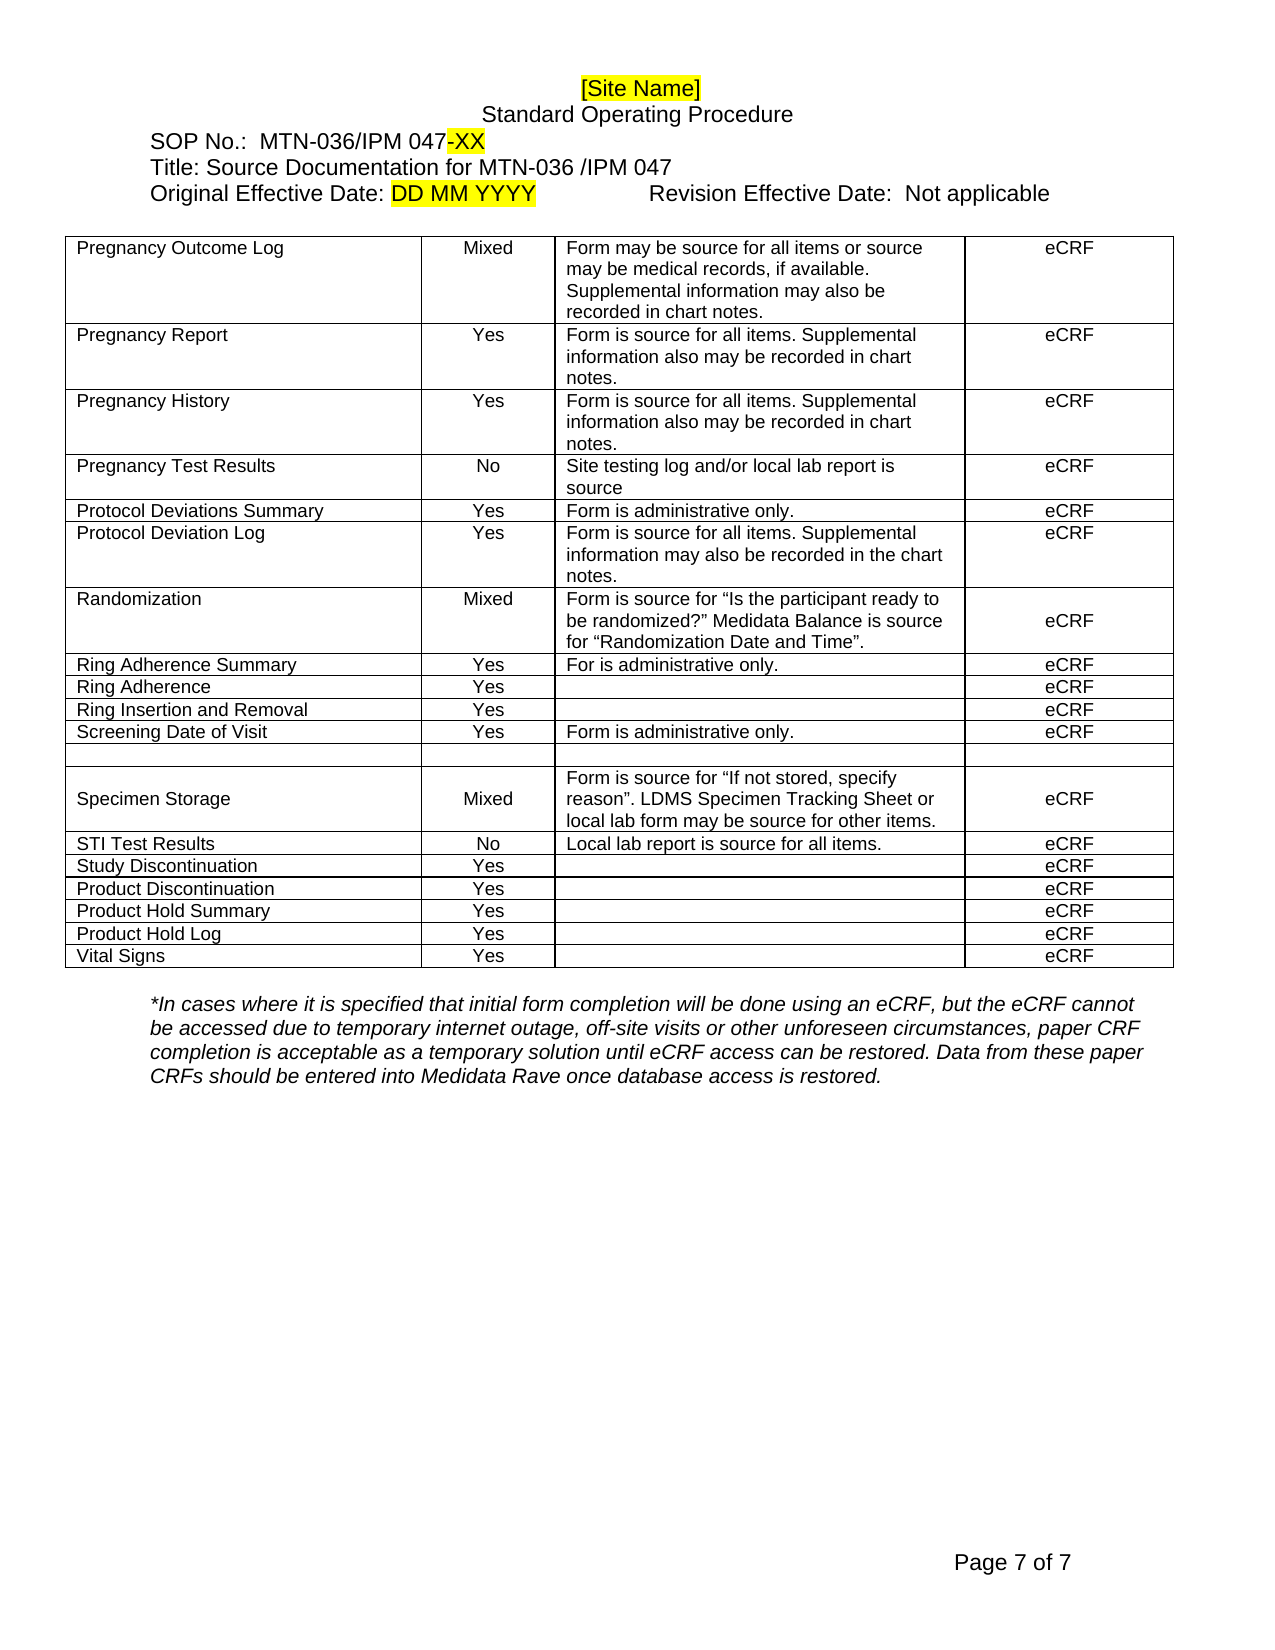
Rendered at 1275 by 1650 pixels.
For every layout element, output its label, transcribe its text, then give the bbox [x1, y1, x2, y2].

table_cell eCRF [966, 832, 1173, 854]
table_cell [556, 855, 964, 876]
table_cell [556, 945, 964, 967]
table_cell eCRF [966, 878, 1173, 899]
table_cell Yes [422, 522, 554, 587]
table_cell eCRF [966, 721, 1173, 743]
table_cell Product Hold Summary [66, 900, 421, 922]
table_cell eCRF [966, 654, 1173, 675]
table_cell Yes [422, 654, 554, 675]
table_cell Screening Date of Visit [66, 721, 421, 743]
table_cell Yes [422, 878, 554, 899]
table_cell [556, 923, 964, 944]
table_cell Yes [422, 676, 554, 698]
table_cell Vital Signs [66, 945, 421, 967]
table_cell eCRF [966, 237, 1173, 323]
table_cell Yes [422, 324, 554, 388]
table_cell [556, 699, 964, 720]
table_cell [556, 878, 964, 899]
table_cell eCRF [966, 324, 1173, 388]
table_cell No [422, 832, 554, 854]
table_cell [966, 744, 1173, 766]
table_cell Ring Adherence Summary [66, 654, 421, 675]
table_cell Local lab report is source for all items. [556, 832, 964, 854]
table_cell [422, 744, 554, 766]
table_cell Yes [422, 500, 554, 521]
table_cell [556, 744, 964, 766]
table_cell Form is source for “Is the participant ready to be randomized?” Medidata Balance is source for “Randomization Date and Time”. [556, 588, 964, 652]
table_cell [556, 900, 964, 922]
table_cell Form is source for all items. Supplemental information also may be recorded in chart notes. [556, 390, 964, 454]
table_cell Form is source for all items. Supplemental information may also be recorded in the chart notes. [556, 522, 964, 587]
table_cell [66, 744, 421, 766]
table_cell No [422, 455, 554, 498]
table_cell Specimen Storage [66, 767, 421, 831]
table_cell Mixed [422, 767, 554, 831]
table_cell eCRF [966, 900, 1173, 922]
text *In cases where it is specified that initial form completion will be done using an eCRF, but the eCRF cannot be accessed due to temporary internet outage, off-site visits or other unforeseen circumstances, paper CRF completion is acceptable as a temporary solution until eCRF access can be restored. Data from these paper CRFs should be entered into Medidata Rave once database access is restored. [150, 992, 1162, 1088]
table_cell eCRF [966, 390, 1173, 454]
table_cell Yes [422, 699, 554, 720]
table_cell Yes [422, 855, 554, 876]
table_cell eCRF [966, 588, 1173, 652]
table_cell eCRF [966, 923, 1173, 944]
table_cell eCRF [966, 522, 1173, 587]
table_cell eCRF [966, 699, 1173, 720]
table_cell Pregnancy Test Results [66, 455, 421, 498]
table_cell Form is source for all items. Supplemental information also may be recorded in chart notes. [556, 324, 964, 388]
table_cell STI Test Results [66, 832, 421, 854]
table_cell Ring Adherence [66, 676, 421, 698]
table_cell Yes [422, 721, 554, 743]
table_cell Yes [422, 900, 554, 922]
table_cell Form may be source for all items or source may be medical records, if available. Supplemental information may also be recorded in chart notes. [556, 237, 964, 323]
table_cell Protocol Deviation Log [66, 522, 421, 587]
table_cell eCRF [966, 455, 1173, 498]
table_cell Randomization [66, 588, 421, 652]
table_cell Pregnancy Outcome Log [66, 237, 421, 323]
table_cell Form is source for “If not stored, specify reason”. LDMS Specimen Tracking Sheet or local lab form may be source for other items. [556, 767, 964, 831]
table_cell Protocol Deviations Summary [66, 500, 421, 521]
table_cell For is administrative only. [556, 654, 964, 675]
table_cell [556, 676, 964, 698]
table_cell eCRF [966, 945, 1173, 967]
table_cell Form is administrative only. [556, 721, 964, 743]
table_cell Study Discontinuation [66, 855, 421, 876]
table_cell eCRF [966, 676, 1173, 698]
table_cell Product Discontinuation [66, 878, 421, 899]
table_cell Ring Insertion and Removal [66, 699, 421, 720]
table_cell Yes [422, 390, 554, 454]
table_cell eCRF [966, 855, 1173, 876]
table_cell Pregnancy Report [66, 324, 421, 388]
table_cell Yes [422, 923, 554, 944]
table_cell eCRF [966, 500, 1173, 521]
table_cell Mixed [422, 588, 554, 652]
table_cell Site testing log and/or local lab report is source [556, 455, 964, 498]
table_cell Yes [422, 945, 554, 967]
table_cell eCRF [966, 767, 1173, 831]
table_cell Product Hold Log [66, 923, 421, 944]
table_cell Form is administrative only. [556, 500, 964, 521]
table_cell Mixed [422, 237, 554, 323]
table_cell Pregnancy History [66, 390, 421, 454]
